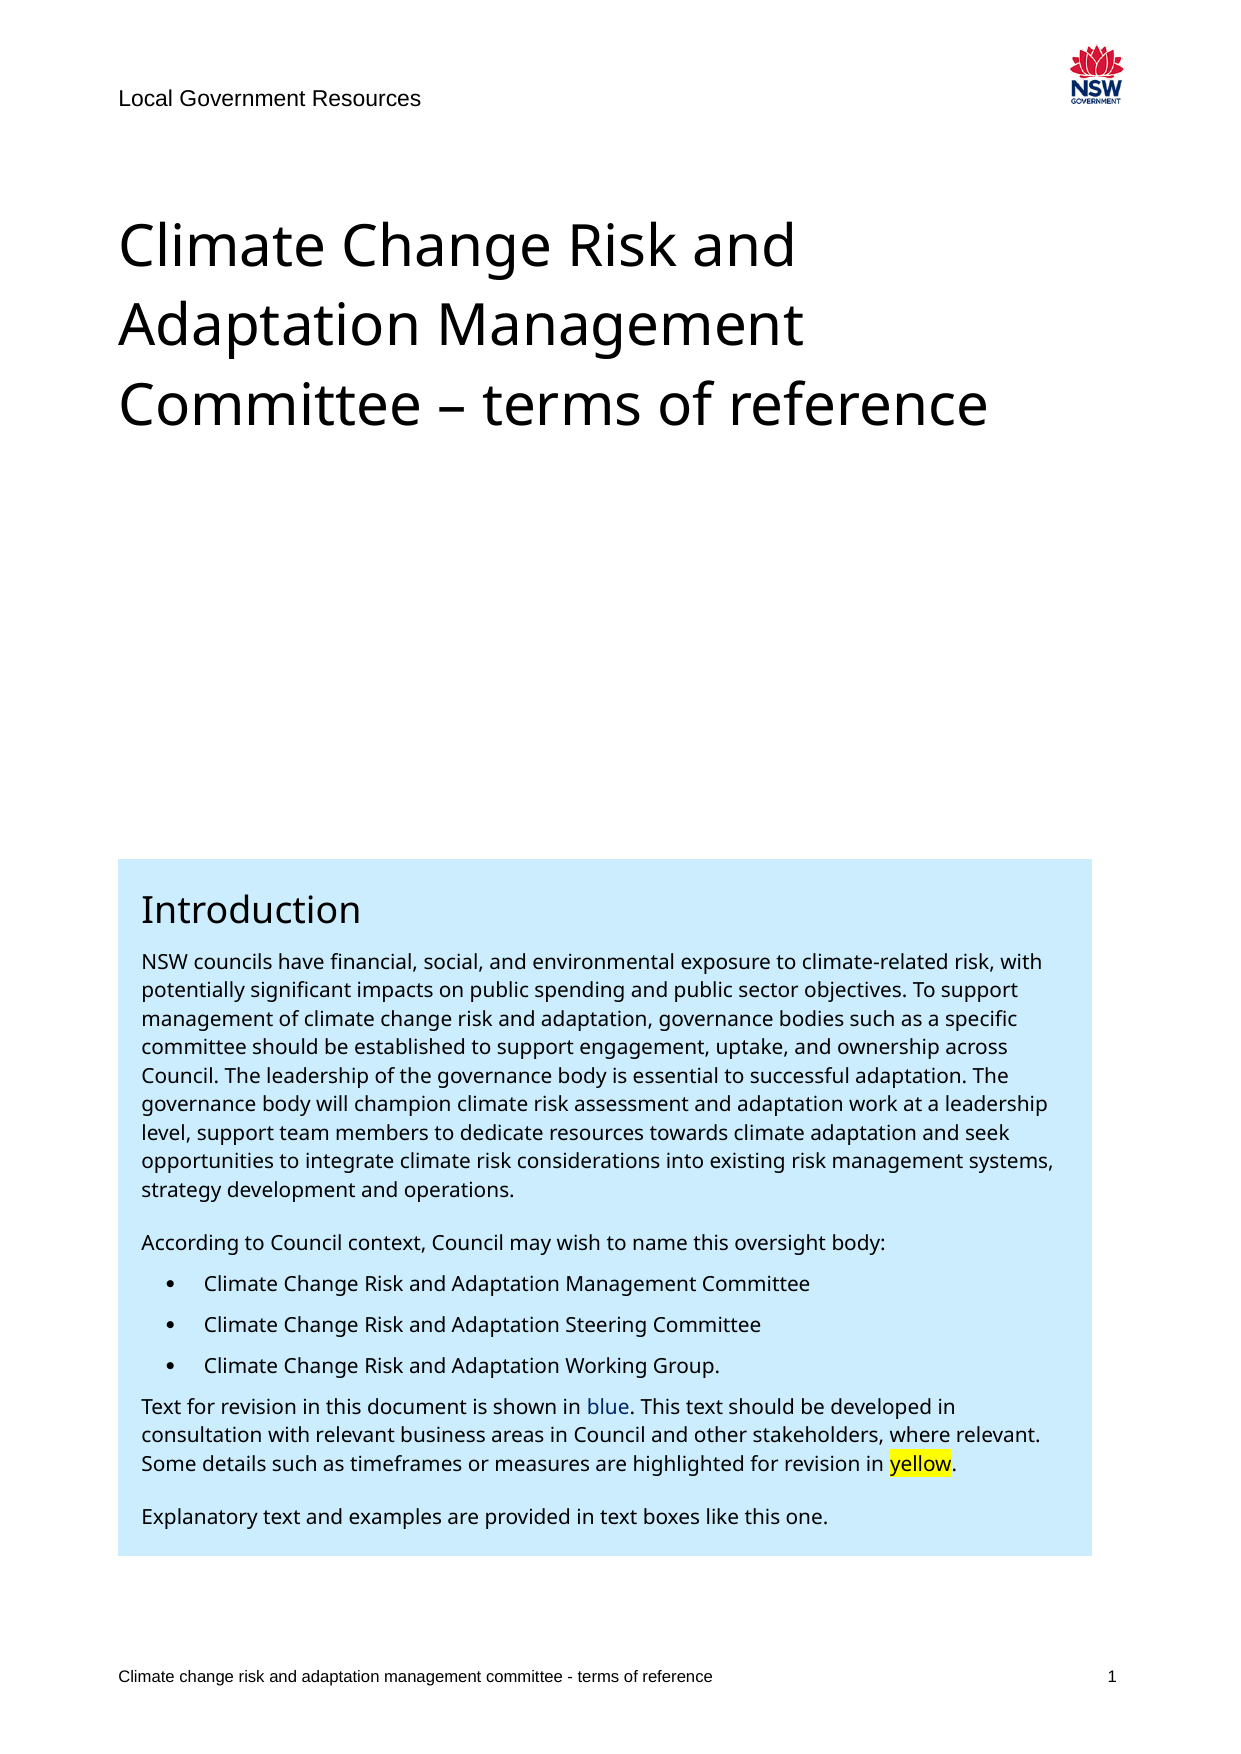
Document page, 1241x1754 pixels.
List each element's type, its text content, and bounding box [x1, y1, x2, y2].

picture [1038, 10, 1155, 139]
table_header Introduction NSW councils have financial, social, and environmental exposure to climate-related risk, with potentially significant impacts on public spending and public sector objectives. To support management of climate change risk and adaptation, governance bodies such as a specific committee should be established to support engagement, uptake, and ownership across Council. The leadership of the governance body is essential to successful adaptation. The governance body will champion climate risk assessment and adaptation work at a leadership level, support team members to dedicate resources towards climate adaptation and seek opportunities to integrate climate risk considerations into existing risk management systems, strategy development and operations. According to Council context, Council may wish to name this oversight body: Climate Change Risk and Adaptation Management Committee Climate Change Risk and Adaptation Steering Committee Climate Change Risk and Adaptation Working Group. Text for revision in this document is shown in blue. This text should be developed in consultation with relevant business areas in Council and other stakeholders, where relevant. Some details such as timeframes or measures are highlighted for revision in yellow. Explanatory text and examples are provided in text boxes like this one. [118, 859, 1092, 1556]
subtitle Climate Change Risk and Adaptation Management Committee – terms of reference [118, 203, 1122, 442]
